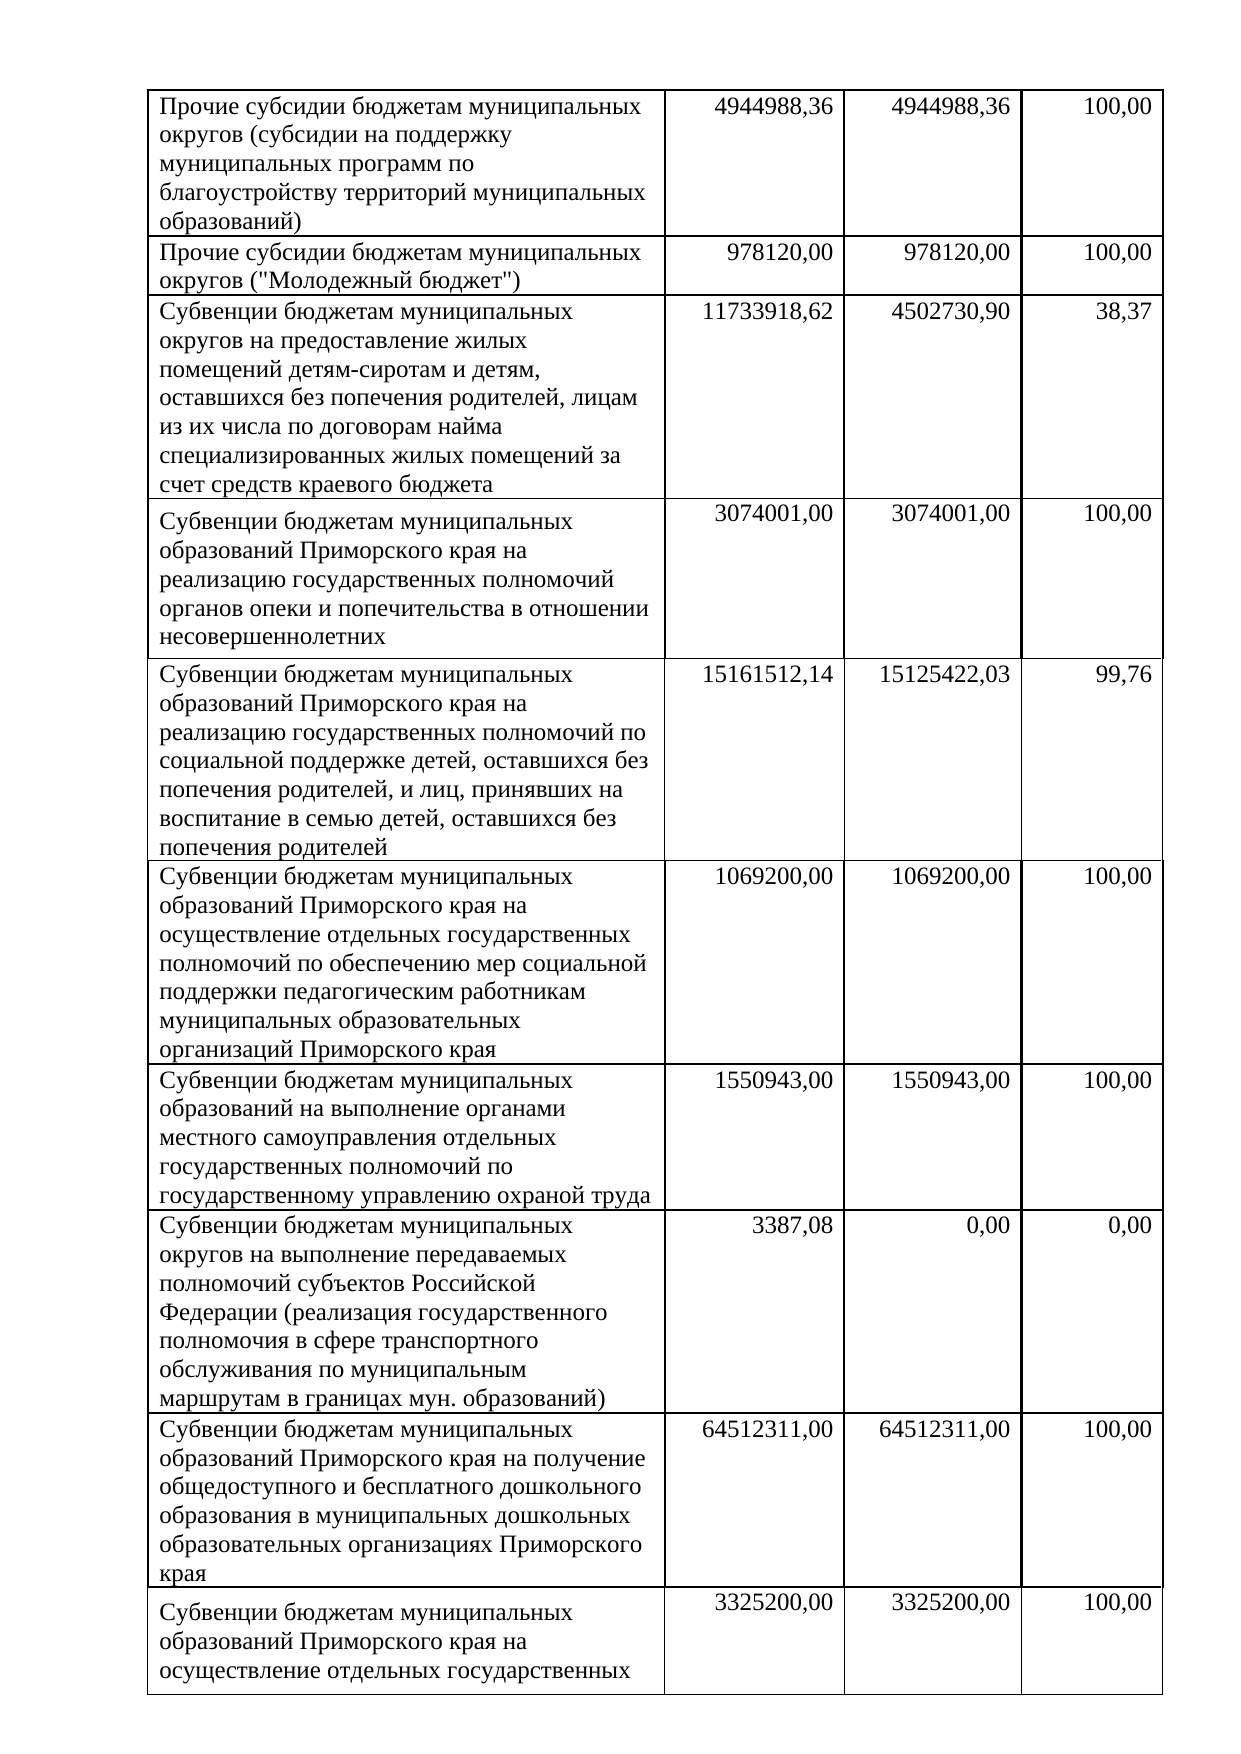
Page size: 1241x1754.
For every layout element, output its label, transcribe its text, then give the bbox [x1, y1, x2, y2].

table_cell 978120,00 [845, 237, 1020, 294]
table_cell 1550943,00 [666, 1065, 843, 1208]
table_cell 4944988,36 [845, 91, 1020, 234]
table_cell 15125422,03 [845, 659, 1021, 860]
table_cell 978120,00 [666, 237, 843, 294]
table_cell 4502730,90 [845, 296, 1020, 497]
table_cell Субвенции бюджетам муниципальных образований Приморского края на осуществление отдельных государственных полномочий по обеспечению мер социальной поддержки педагогическим работникам муниципальных образовательных организаций Приморского края [149, 861, 664, 1063]
table_cell 3387,08 [666, 1211, 843, 1412]
table_cell 100,00 [1023, 237, 1162, 294]
table_cell 1069200,00 [666, 861, 843, 1063]
table_cell 3325200,00 [845, 1588, 1021, 1694]
table_cell Прочие субсидии бюджетам муниципальных округов ("Молодежный бюджет") [149, 237, 664, 294]
table_cell Прочие субсидии бюджетам муниципальных округов (субсидии на поддержку муниципальных программ по благоустройству территорий муниципальных образований) [149, 91, 664, 234]
table_cell 64512311,00 [666, 1414, 843, 1586]
table_cell 3074001,00 [845, 499, 1020, 658]
table_cell 15161512,14 [665, 659, 844, 860]
table_cell Субвенции бюджетам муниципальных образований Приморского края на реализацию государственных полномочий по социальной поддержке детей, оставшихся без попечения родителей, и лиц, принявших на воспитание в семью детей, оставшихся без попечения родителей [148, 659, 664, 860]
table_cell 3074001,00 [666, 499, 843, 658]
table_cell 100,00 [1023, 1414, 1162, 1586]
table_cell 3325200,00 [665, 1588, 844, 1694]
table_cell 1069200,00 [845, 861, 1020, 1063]
table_cell Субвенции бюджетам муниципальных образований Приморского края на реализацию государственных полномочий органов опеки и попечительства в отношении несовершеннолетних [149, 499, 664, 658]
table_cell 11733918,62 [666, 296, 843, 497]
table_cell 100,00 [1023, 499, 1162, 658]
table_cell 100,00 [1022, 1586, 1162, 1694]
table_cell 99,76 [1022, 658, 1162, 860]
table_cell 100,00 [1023, 1065, 1162, 1208]
table_cell Субвенции бюджетам муниципальных округов на предоставление жилых помещений детям-сиротам и детям, оставшихся без попечения родителей, лицам из их числа по договорам найма специализированных жилых помещений за счет средств краевого бюджета [149, 296, 664, 497]
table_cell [148, 1588, 664, 1694]
table_cell 100,00 [1023, 91, 1162, 234]
table_cell 1550943,00 [845, 1065, 1020, 1208]
table_cell Субвенции бюджетам муниципальных образований Приморского края на получение общедоступного и бесплатного дошкольного образования в муниципальных дошкольных образовательных организациях Приморского края [149, 1414, 664, 1586]
table_cell Субвенции бюджетам муниципальных округов на выполнение передаваемых полномочий субъектов Российской Федерации (реализация государственного полномочия в сфере транспортного обслуживания по муниципальным маршрутам в границах мун. образований) [149, 1211, 664, 1412]
table_cell 38,37 [1023, 296, 1162, 497]
table_cell 64512311,00 [845, 1414, 1020, 1586]
table_cell 0,00 [845, 1211, 1020, 1412]
table_cell 0,00 [1023, 1211, 1162, 1412]
table_cell Субвенции бюджетам муниципальных образований на выполнение органами местного самоуправления отдельных государственных полномочий по государственному управлению охраной труда [149, 1065, 664, 1208]
table_cell 4944988,36 [666, 91, 843, 234]
table_cell 100,00 [1023, 860, 1162, 1063]
